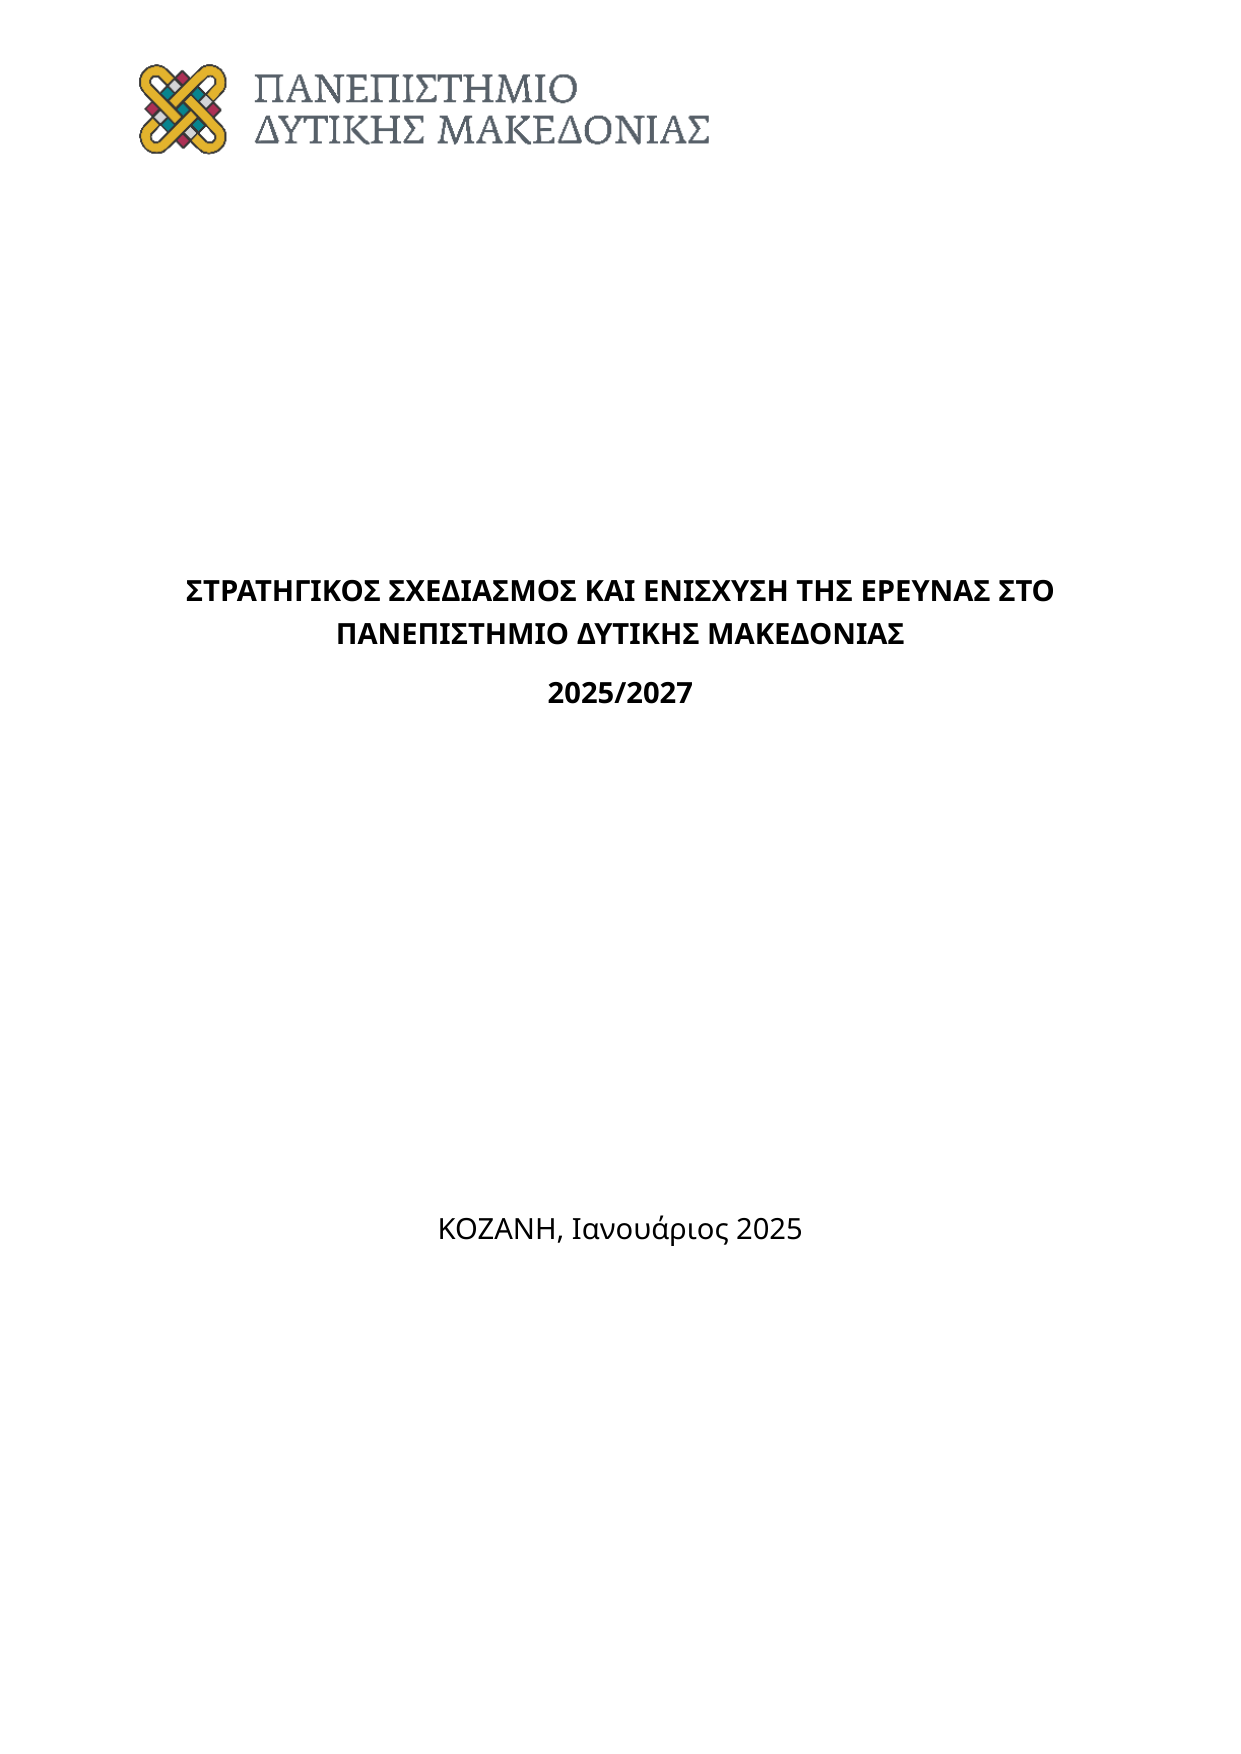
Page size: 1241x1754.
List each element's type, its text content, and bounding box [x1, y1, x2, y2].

text 2025/2027 [133, 673, 1107, 712]
text ΚΟΖΑΝΗ, Ιανουάριος 2025 [133, 1208, 1107, 1248]
text ΣΤΡΑΤΗΓΙΚΟΣ ΣΧΕΔΙΑΣΜΟΣ ΚΑΙ ΕΝΙΣΧΥΣΗ ΤΗΣ ΕΡΕΥΝΑΣ ΣΤΟ ΠΑΝΕΠΙΣΤΗΜΙΟ ΔΥΤΙΚΗΣ ΜΑΚΕΔΟΝΙΑΣ [133, 571, 1107, 653]
picture [132, 59, 724, 163]
